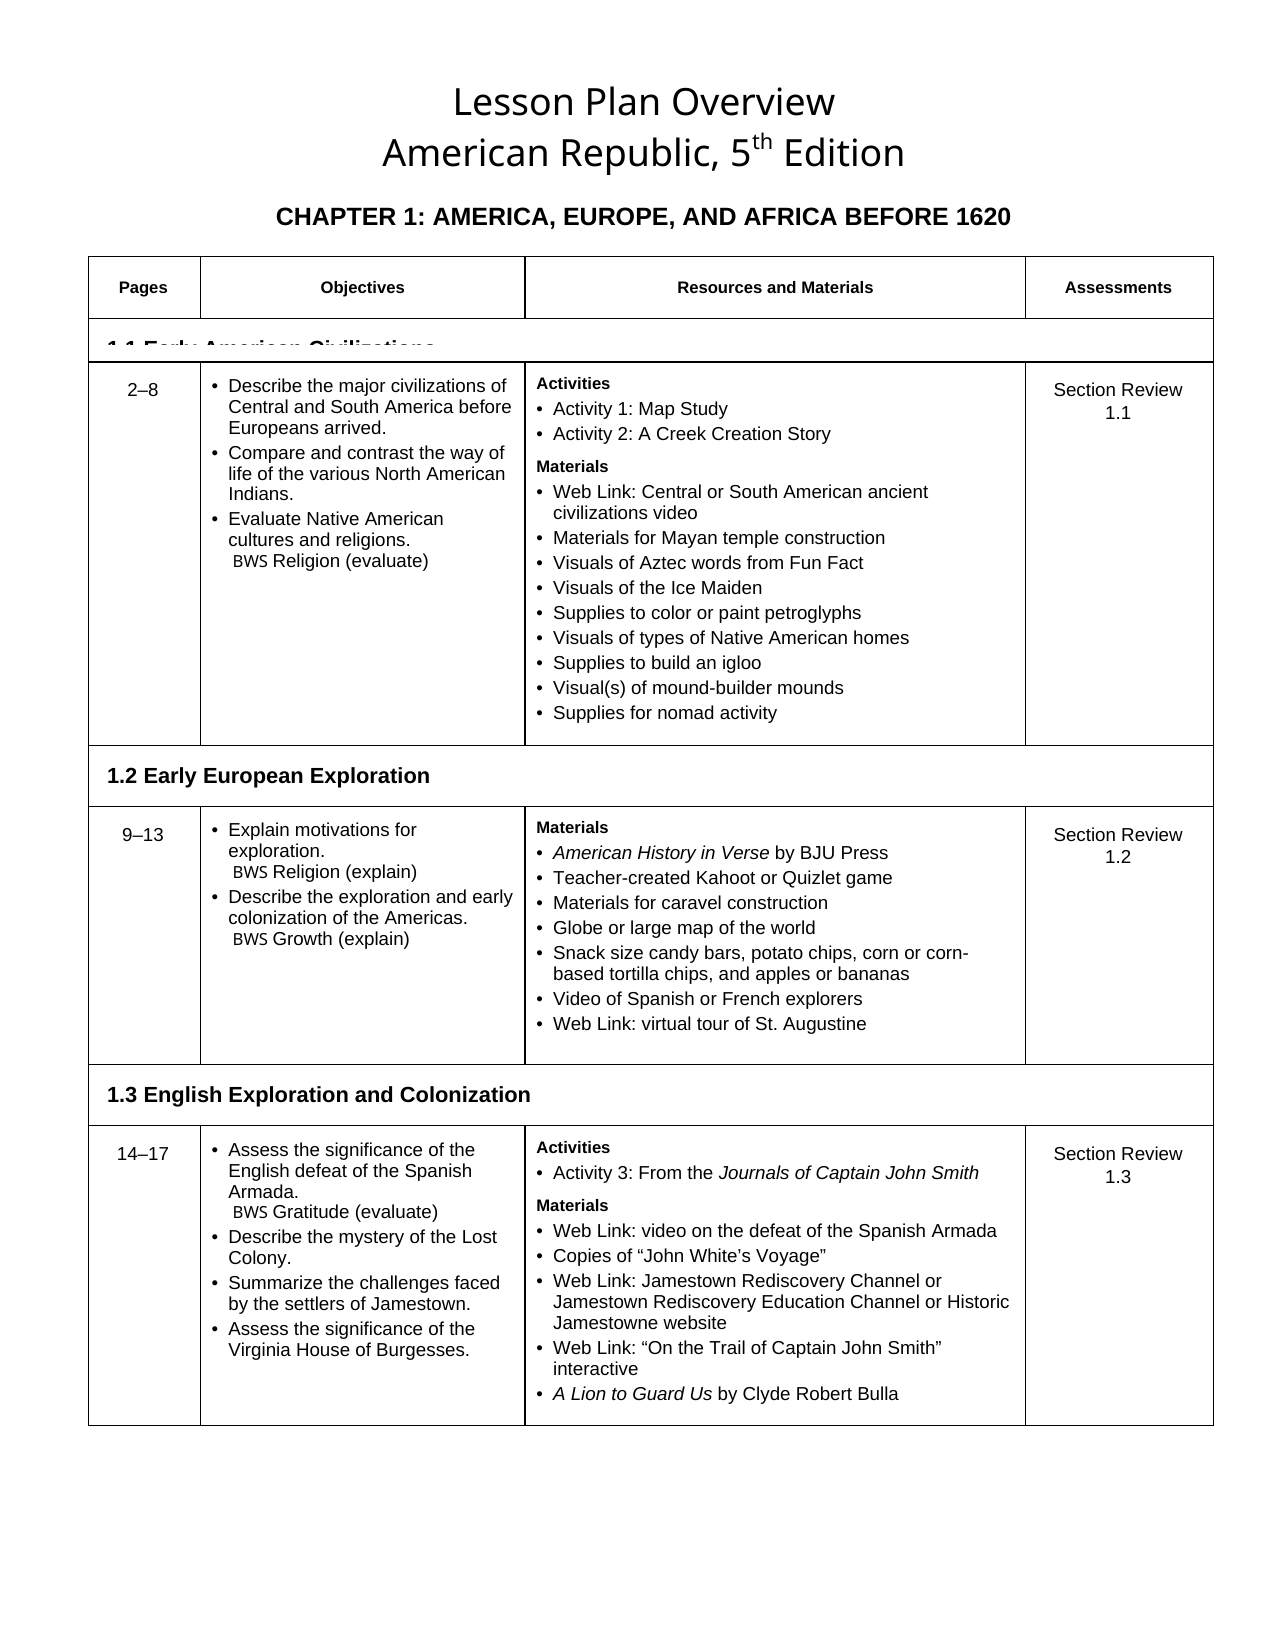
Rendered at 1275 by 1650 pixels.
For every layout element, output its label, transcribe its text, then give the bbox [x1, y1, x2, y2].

table_header Resources and Materials [526, 257, 1025, 318]
table_header Assessments [1026, 257, 1213, 318]
table_cell 9–13 [89, 807, 200, 1064]
table_cell 2–8 [89, 363, 200, 744]
text Chapter 1: America, Europe, and Africa before 1620 [87, 202, 1200, 231]
table_cell 1.2 Early European Exploration [89, 746, 1213, 806]
table_cell Section Review 1.3 [1026, 1126, 1213, 1425]
table_cell Describe the major civilizations of Central and South America before Europeans arrived. Compare and contrast the way of life of the various North American Indians. Evaluate Native American cultures and religions. BWS Religion (evaluate) [201, 363, 524, 744]
table_header Pages [89, 257, 200, 318]
table_cell Assess the significance of the English defeat of the Spanish Armada. bws Gratitude (evaluate) Describe the mystery of the Lost Colony. Summarize the challenges faced by the settlers of Jamestown. Assess the significance of the Virginia House of Burgesses. [201, 1126, 524, 1425]
table_cell 1.1 Early American Civilizations [89, 319, 1213, 361]
table_cell Section Review 1.1 [1026, 363, 1213, 744]
table_cell 14–17 [89, 1126, 200, 1425]
text Lesson Plan Overview American Republic, 5th Edition [87, 75, 1200, 177]
table_cell Activities Activity 3: From the Journals of Captain John Smith Materials Web Link: video on the defeat of the Spanish Armada Copies of “John White’s Voyage” Web Link: Jamestown Rediscovery Channel or Jamestown Rediscovery Education Channel or Historic Jamestowne website Web Link: “On the Trail of Captain John Smith” interactive A Lion to Guard Us by Clyde Robert Bulla [526, 1126, 1025, 1425]
table_header Objectives [201, 257, 524, 318]
table_cell Materials American History in Verse by BJU Press Teacher-created Kahoot or Quizlet game Materials for caravel construction Globe or large map of the world Snack size candy bars, potato chips, corn or corn-based tortilla chips, and apples or bananas Video of Spanish or French explorers Web Link: virtual tour of St. Augustine [526, 807, 1025, 1064]
table_cell Explain motivations for exploration. bws Religion (explain) Describe the exploration and early colonization of the Americas. bws Growth (explain) [201, 807, 524, 1064]
table_cell 1.3 English Exploration and Colonization [89, 1065, 1213, 1125]
table_cell Activities Activity 1: Map Study Activity 2: A Creek Creation Story Materials Web Link: Central or South American ancient civilizations video Materials for Mayan temple construction Visuals of Aztec words from Fun Fact Visuals of the Ice Maiden Supplies to color or paint petroglyphs Visuals of types of Native American homes Supplies to build an igloo Visual(s) of mound-builder mounds Supplies for nomad activity [526, 363, 1025, 744]
table_cell Section Review 1.2 [1026, 807, 1213, 1064]
